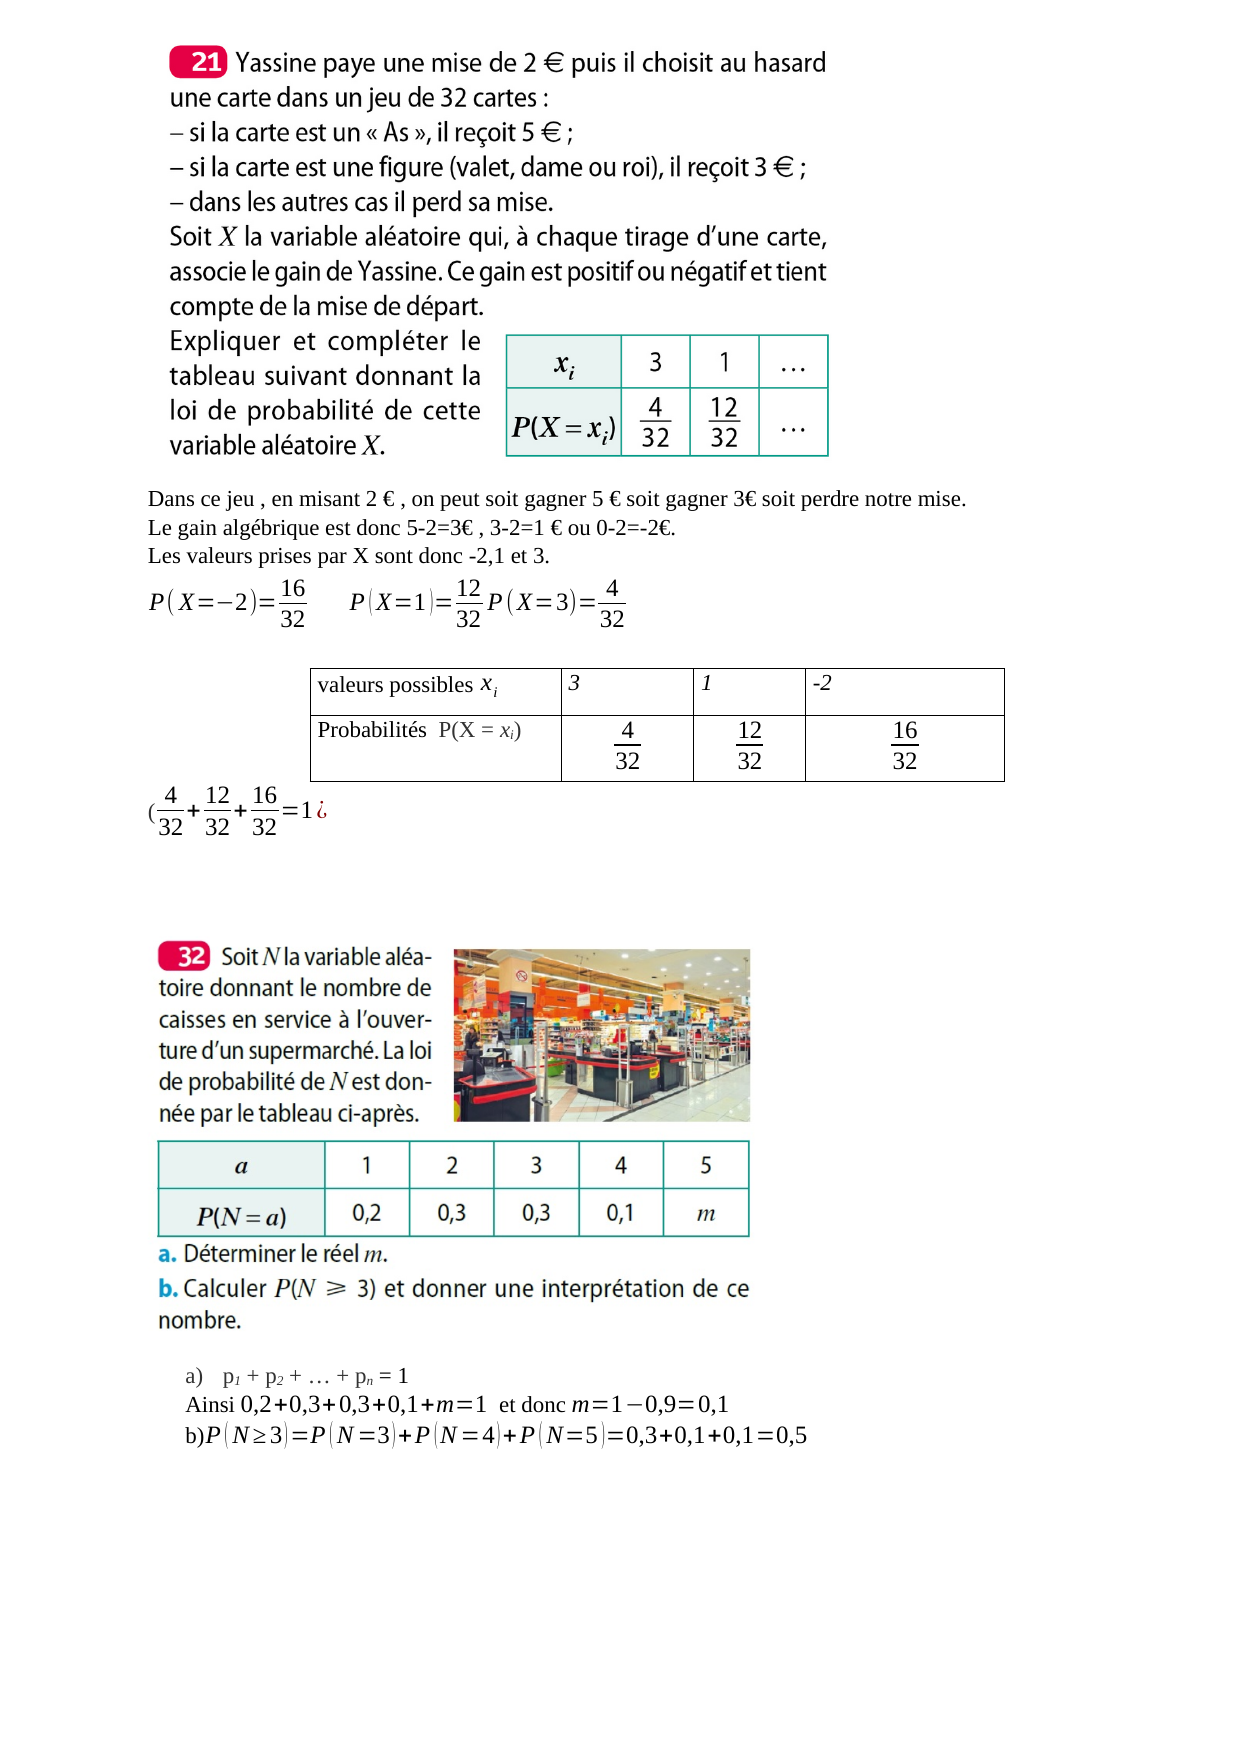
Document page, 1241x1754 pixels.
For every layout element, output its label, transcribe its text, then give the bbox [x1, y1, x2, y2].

table_header 1 [694, 669, 805, 715]
table_cell [806, 716, 1004, 781]
picture [147, 44, 881, 467]
table_header valeurs possibles [311, 669, 561, 715]
table_header 3 [562, 669, 693, 715]
list p1 + p2 + … + pn = 1 [185, 1362, 1093, 1388]
text Ainsi et donc [185, 1390, 1093, 1418]
picture [147, 936, 768, 1343]
text Les valeurs prises par X sont donc -2,1 et 3. [148, 542, 1093, 568]
text ( [148, 782, 1093, 841]
table_cell [694, 716, 805, 781]
table_cell [562, 716, 693, 781]
table_cell Probabilités P(X = xi) [311, 716, 561, 781]
text Le gain algébrique est donc 5-2=3€ , 3-2=1 € ou 0-2=-2€. [148, 513, 1093, 540]
text b) [185, 1420, 1093, 1451]
table_header -2 [806, 669, 1004, 715]
text Dans ce jeu , en misant 2 € , on peut soit gagner 5 € soit gagner 3€ soit perdre notre mise. [148, 485, 1093, 511]
